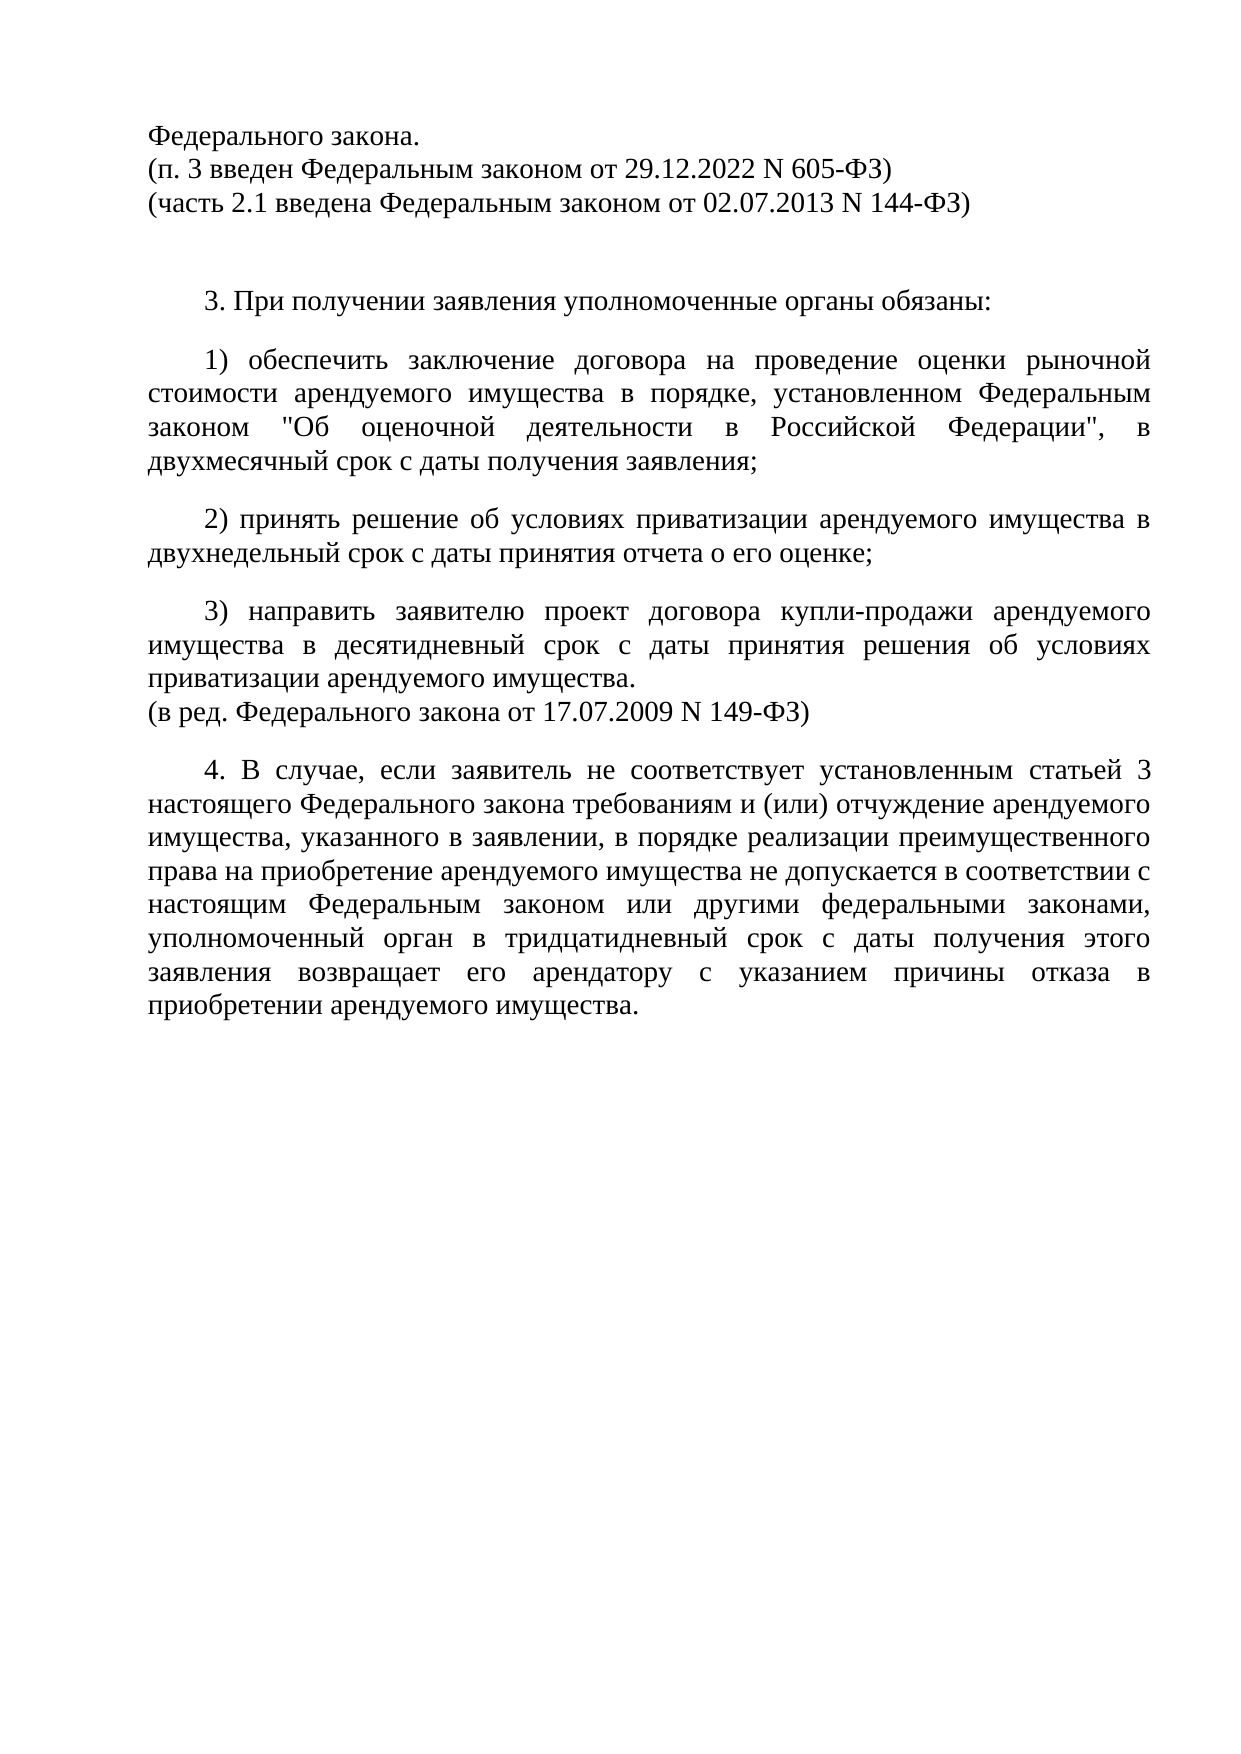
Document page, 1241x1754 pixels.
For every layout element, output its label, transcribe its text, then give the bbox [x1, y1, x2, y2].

text 3) направить заявителю проект договора купли-продажи арендуемого имущества в десятидневный срок с даты принятия решения об условиях приватизации арендуемого имущества. [148, 593, 1152, 694]
text (в ред. Федерального закона от 17.07.2009 N 149-ФЗ) [148, 694, 1152, 727]
text 3. При получении заявления уполномоченные органы обязаны: [148, 283, 1152, 317]
text 1) обеспечить заключение договора на проведение оценки рыночной стоимости арендуемого имущества в порядке, установленном Федеральным законом "Об оценочной деятельности в Российской Федерации", в двухмесячный срок с даты получения заявления; [148, 342, 1152, 476]
text (часть 2.1 введена Федеральным законом от 02.07.2013 N 144-ФЗ) [148, 185, 1152, 219]
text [148, 118, 1152, 152]
text 2) принять решение об условиях приватизации арендуемого имущества в двухнедельный срок с даты принятия отчета о его оценке; [148, 501, 1152, 568]
text 4. В случае, если заявитель не соответствует установленным статьей 3 настоящего Федерального закона требованиям и (или) отчуждение арендуемого имущества, указанного в заявлении, в порядке реализации преимущественного права на приобретение арендуемого имущества не допускается в соответствии с настоящим Федеральным законом или другими федеральными законами, уполномоченный орган в тридцатидневный срок с даты получения этого заявления возвращает его арендатору с указанием причины отказа в приобретении арендуемого имущества. [148, 752, 1152, 1021]
text (п. 3 введен Федеральным законом от 29.12.2022 N 605-ФЗ) [148, 152, 1152, 185]
